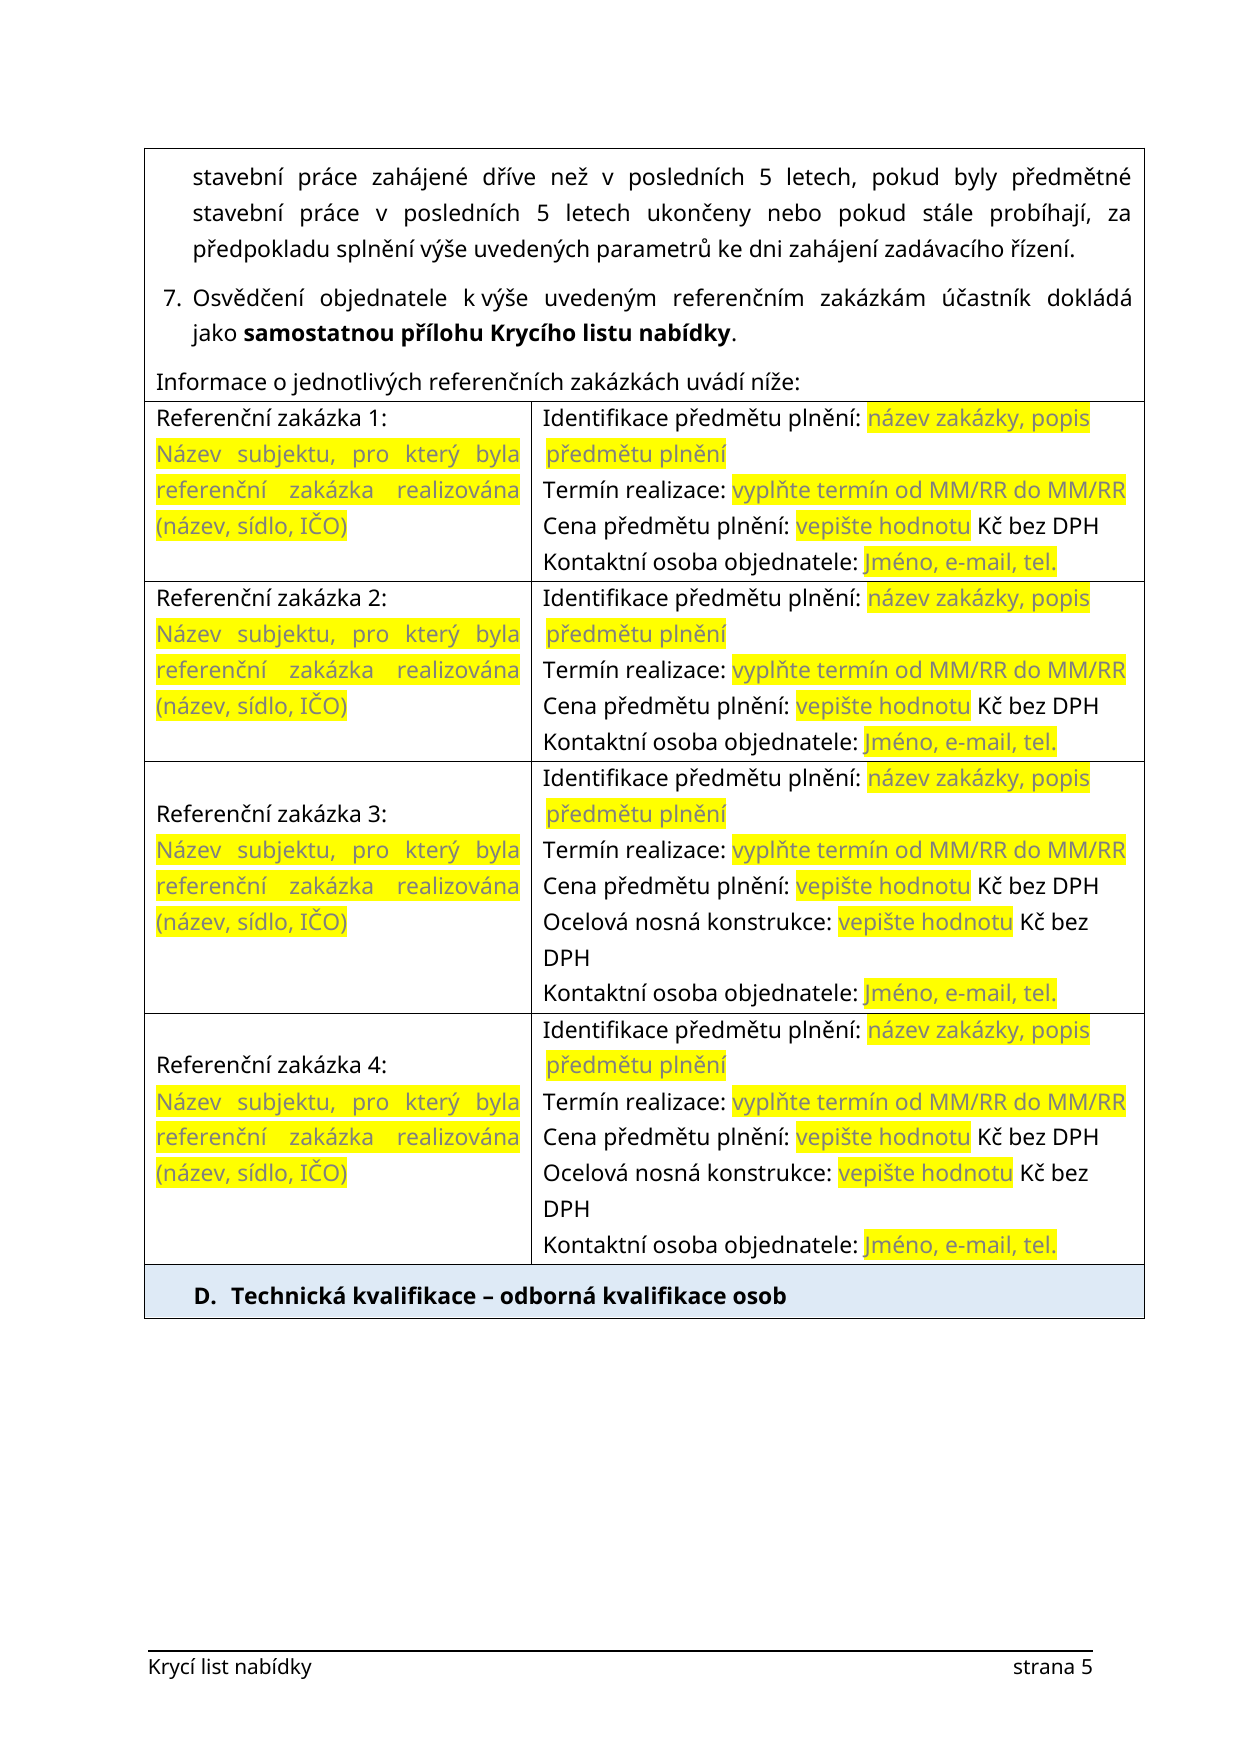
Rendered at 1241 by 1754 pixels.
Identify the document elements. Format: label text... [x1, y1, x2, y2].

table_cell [145, 149, 1144, 401]
table_cell Technická kvalifikace – odborná kvalifikace osob [145, 1265, 1144, 1317]
table_cell Identifikace předmětu plnění: Termín realizace: Cena předmětu plnění: Kč bez DPH Ocelová nosná konstrukce: Kč bez DPH Kontaktní osoba objednatele: [532, 1014, 1144, 1264]
table_cell Identifikace předmětu plnění: Termín realizace: Cena předmětu plnění: Kč bez DPH Ocelová nosná konstrukce: Kč bez DPH Kontaktní osoba objednatele: [532, 762, 1144, 1012]
table_cell Identifikace předmětu plnění: Termín realizace: Cena předmětu plnění: Kč bez DPH Kontaktní osoba objednatele: [532, 402, 1144, 581]
table_cell Identifikace předmětu plnění: Termín realizace: Cena předmětu plnění: Kč bez DPH Kontaktní osoba objednatele: [532, 582, 1144, 761]
table_cell Referenční zakázka 3: [145, 762, 531, 1012]
table_cell Referenční zakázka 4: [145, 1014, 531, 1264]
table_cell Referenční zakázka 2: [145, 582, 531, 761]
table_cell Referenční zakázka 1: [145, 402, 531, 581]
